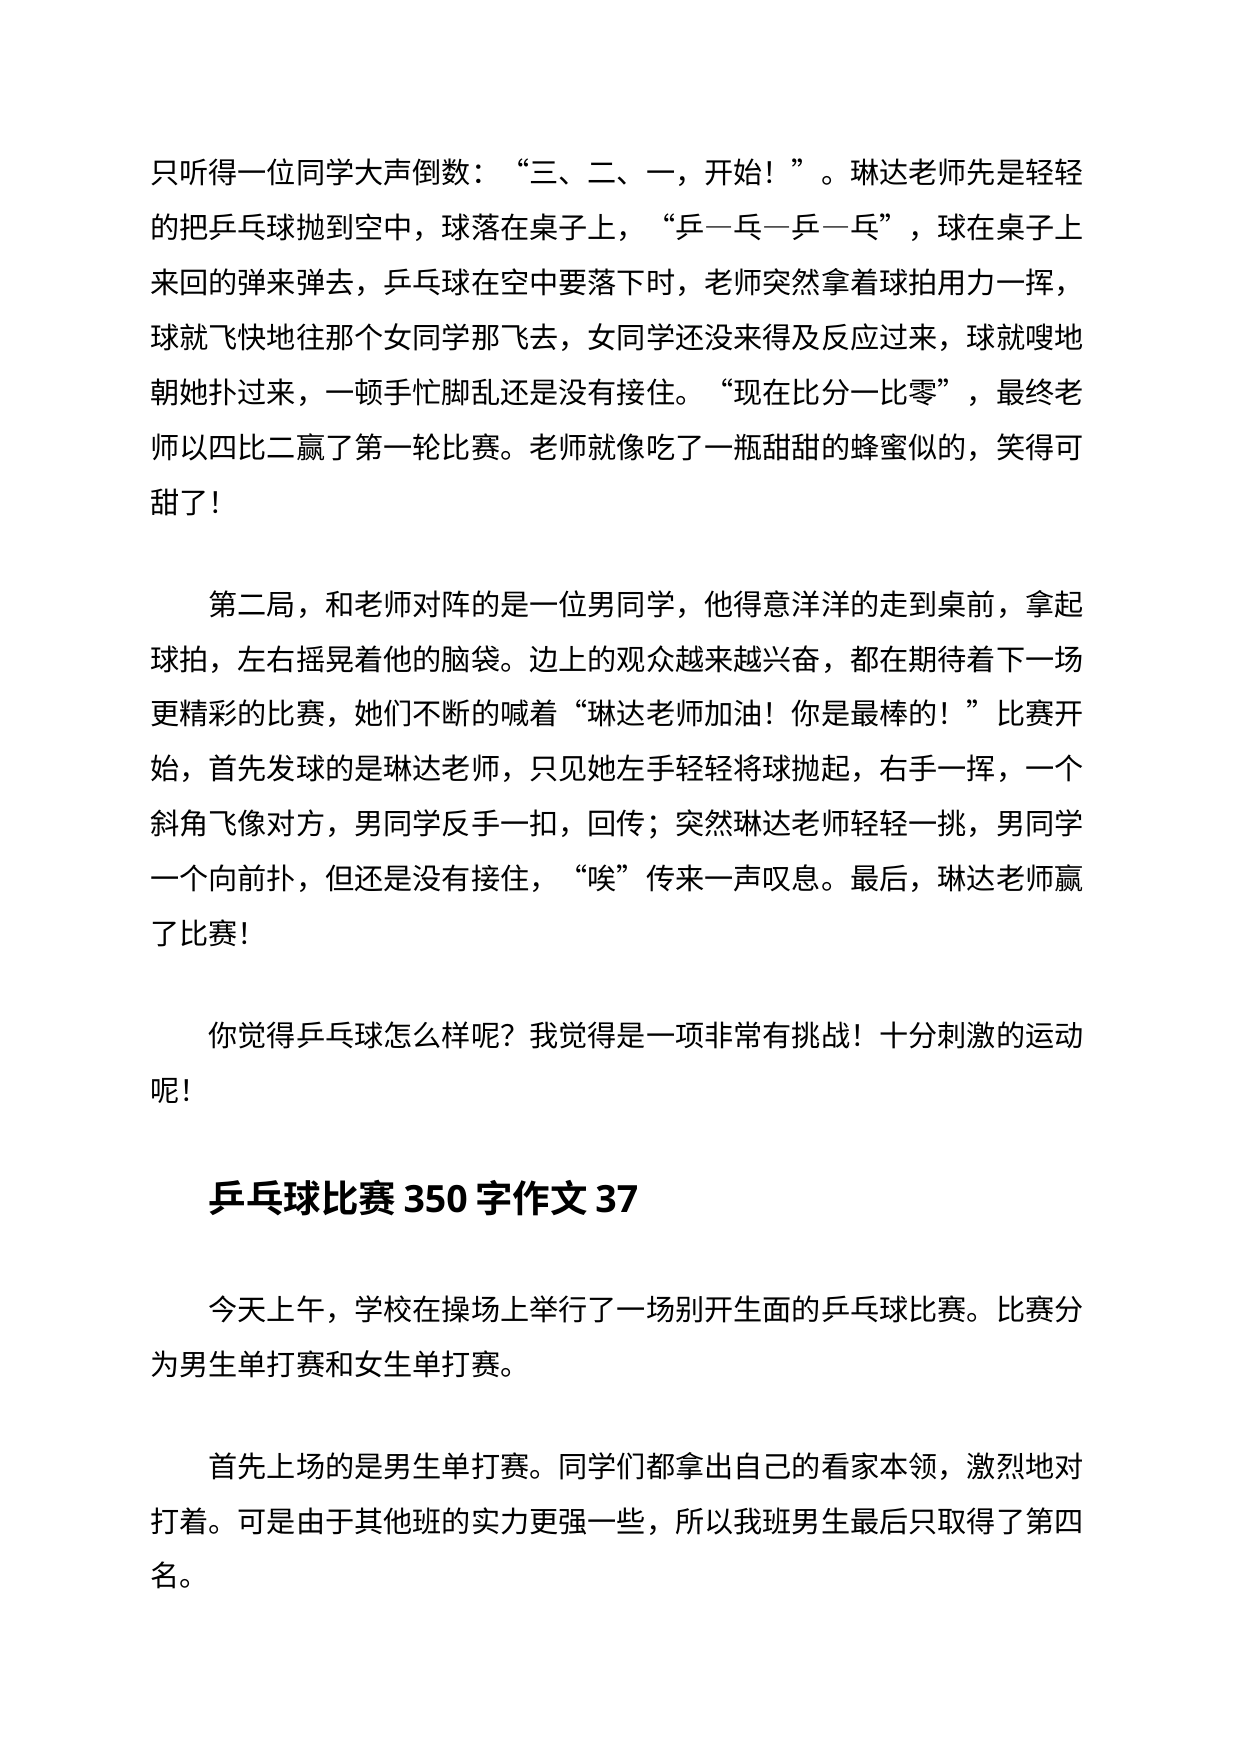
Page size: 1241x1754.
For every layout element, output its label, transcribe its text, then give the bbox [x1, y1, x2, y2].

text 第二局，和老师对阵的是一位男同学，他得意洋洋的走到桌前，拿起球拍，左右摇晃着他的脑袋。边上的观众越来越兴奋，都在期待着下一场更精彩的比赛，她们不断的喊着“琳达老师加油！你是最棒的！”比赛开始，首先发球的是琳达老师，只见她左手轻轻将球抛起，右手一挥，一个斜角飞像对方，男同学反手一扣，回传；突然琳达老师轻轻一挑，男同学一个向前扑，但还是没有接住，“唉”传来一声叹息。最后，琳达老师赢了比赛！ [150, 581, 1090, 953]
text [150, 150, 1090, 522]
text 你觉得乒乓球怎么样呢？我觉得是一项非常有挑战！十分刺激的运动呢！ [150, 1012, 1090, 1109]
text 今天上午，学校在操场上举行了一场别开生面的乒乓球比赛。比赛分为男生单打赛和女生单打赛。 [150, 1287, 1090, 1384]
text 首先上场的是男生单打赛。同学们都拿出自己的看家本领，激烈地对打着。可是由于其他班的实力更强一些，所以我班男生最后只取得了第四名。 [150, 1443, 1090, 1595]
text 乒乓球比赛350字作文37 [150, 1169, 1090, 1223]
